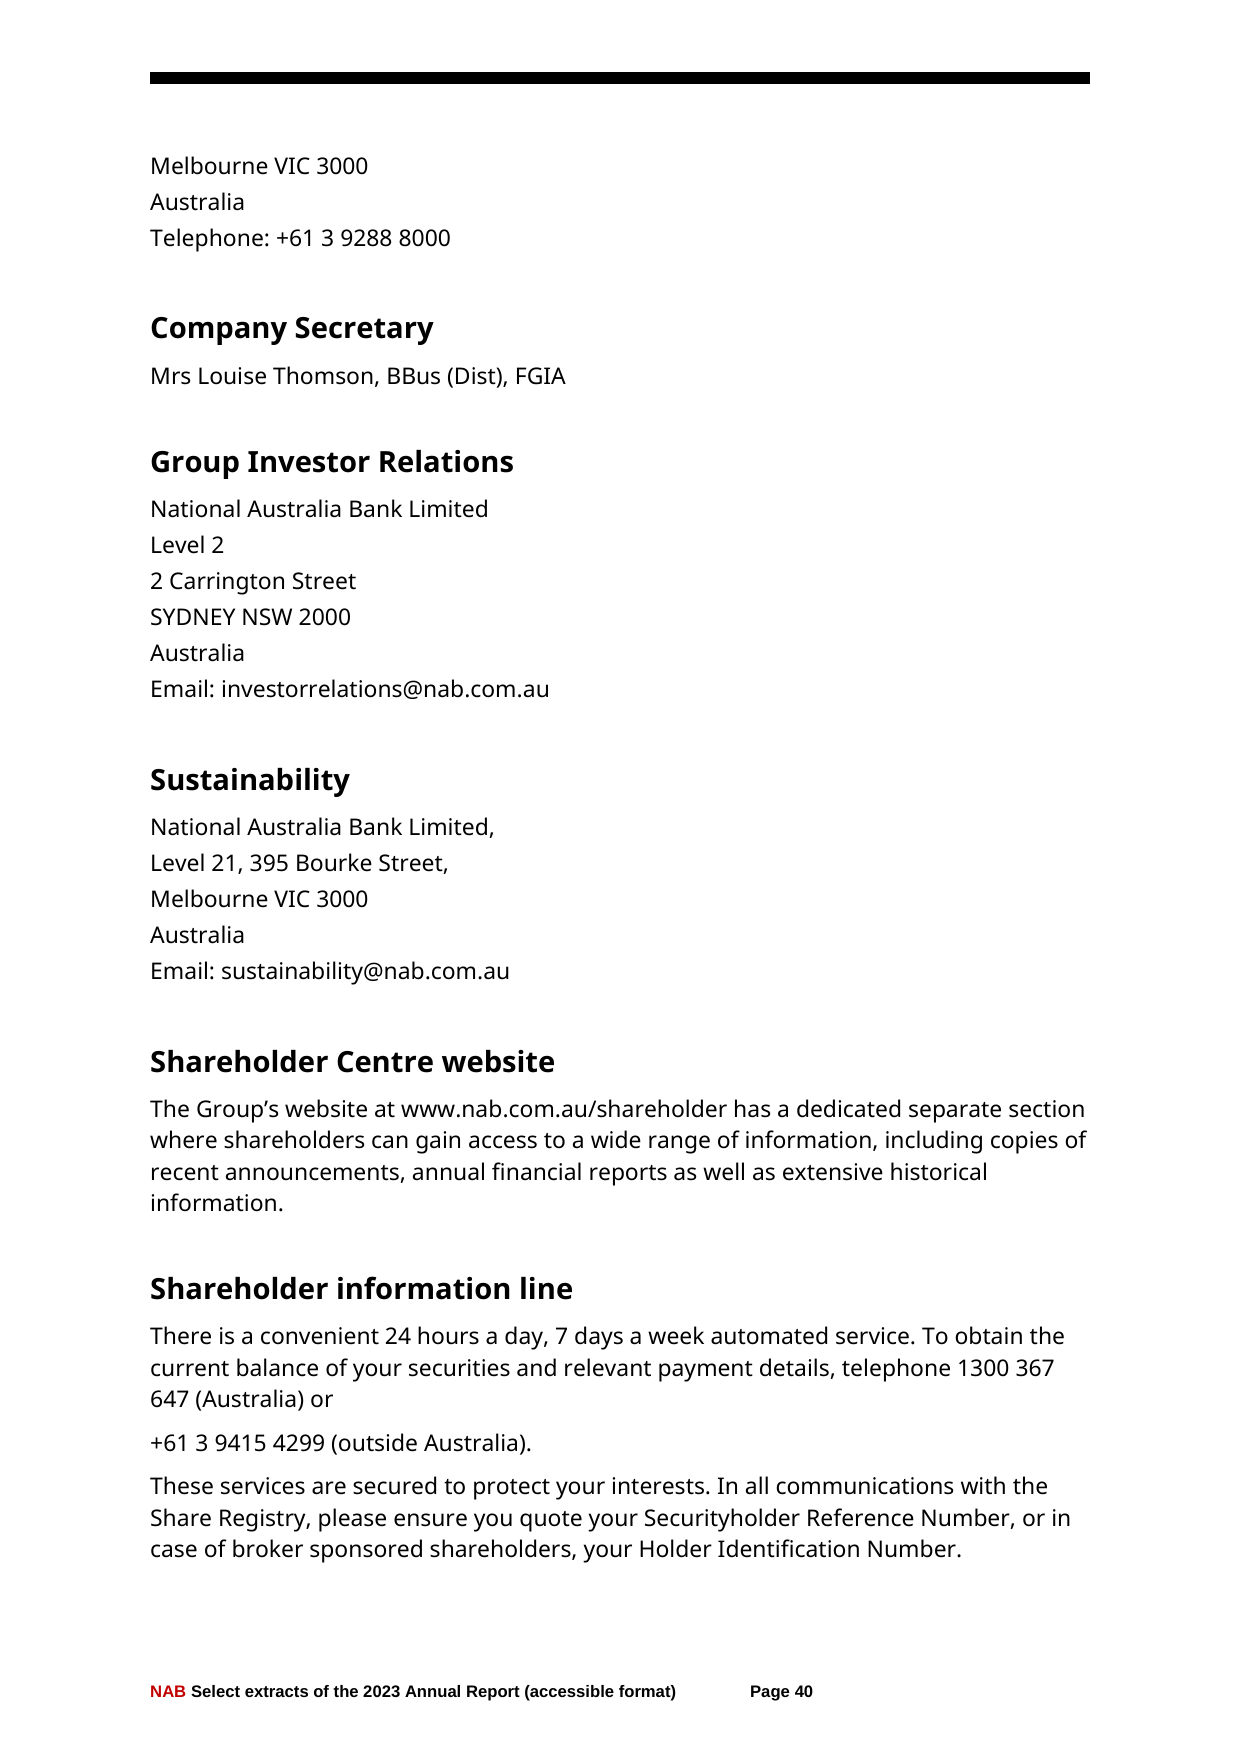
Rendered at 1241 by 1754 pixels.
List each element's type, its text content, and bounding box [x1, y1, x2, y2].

text There is a convenient 24 hours a day, 7 days a week automated service. To obtain the current balance of your securities and relevant payment details, telephone 1300 367 647 (Australia) or [150, 1320, 1090, 1414]
text Email: investorrelations@nab.com.au [150, 673, 1090, 704]
text Australia [150, 919, 1090, 950]
text +61 3 9415 4299 (outside Australia). [150, 1427, 1090, 1458]
text Telephone: +61 3 9288 8000 [150, 222, 1090, 253]
subtitle Shareholder Centre website [150, 1041, 1090, 1081]
subtitle Sustainability [150, 759, 1090, 799]
text Australia [150, 186, 1090, 217]
text National Australia Bank Limited [150, 493, 1090, 525]
text Melbourne VIC 3000 [150, 150, 1090, 181]
text Level 2 [150, 529, 1090, 561]
text Mrs Louise Thomson, BBus (Dist), FGIA [150, 360, 1090, 391]
subtitle Company Secretary [150, 308, 1090, 347]
text The Group’s website at www.nab.com.au/shareholder has a dedicated separate section where shareholders can gain access to a wide range of information, including copies of recent announcements, annual financial reports as well as extensive historical information. [150, 1093, 1090, 1218]
text National Australia Bank Limited, [150, 811, 1090, 842]
subtitle Shareholder information line [150, 1268, 1090, 1308]
text Australia [150, 637, 1090, 668]
text Email: sustainability@nab.com.au [150, 955, 1090, 986]
text Melbourne VIC 3000 [150, 883, 1090, 914]
text 2 Carrington Street [150, 565, 1090, 597]
text Level 21, 395 Bourke Street, [150, 847, 1090, 878]
text These services are secured to protect your interests. In all communications with the Share Registry, please ensure you quote your Securityholder Reference Number, or in case of broker sponsored shareholders, your Holder Identification Number. [150, 1470, 1090, 1564]
text SYDNEY NSW 2000 [150, 601, 1090, 632]
subtitle Group Investor Relations [150, 441, 1090, 481]
